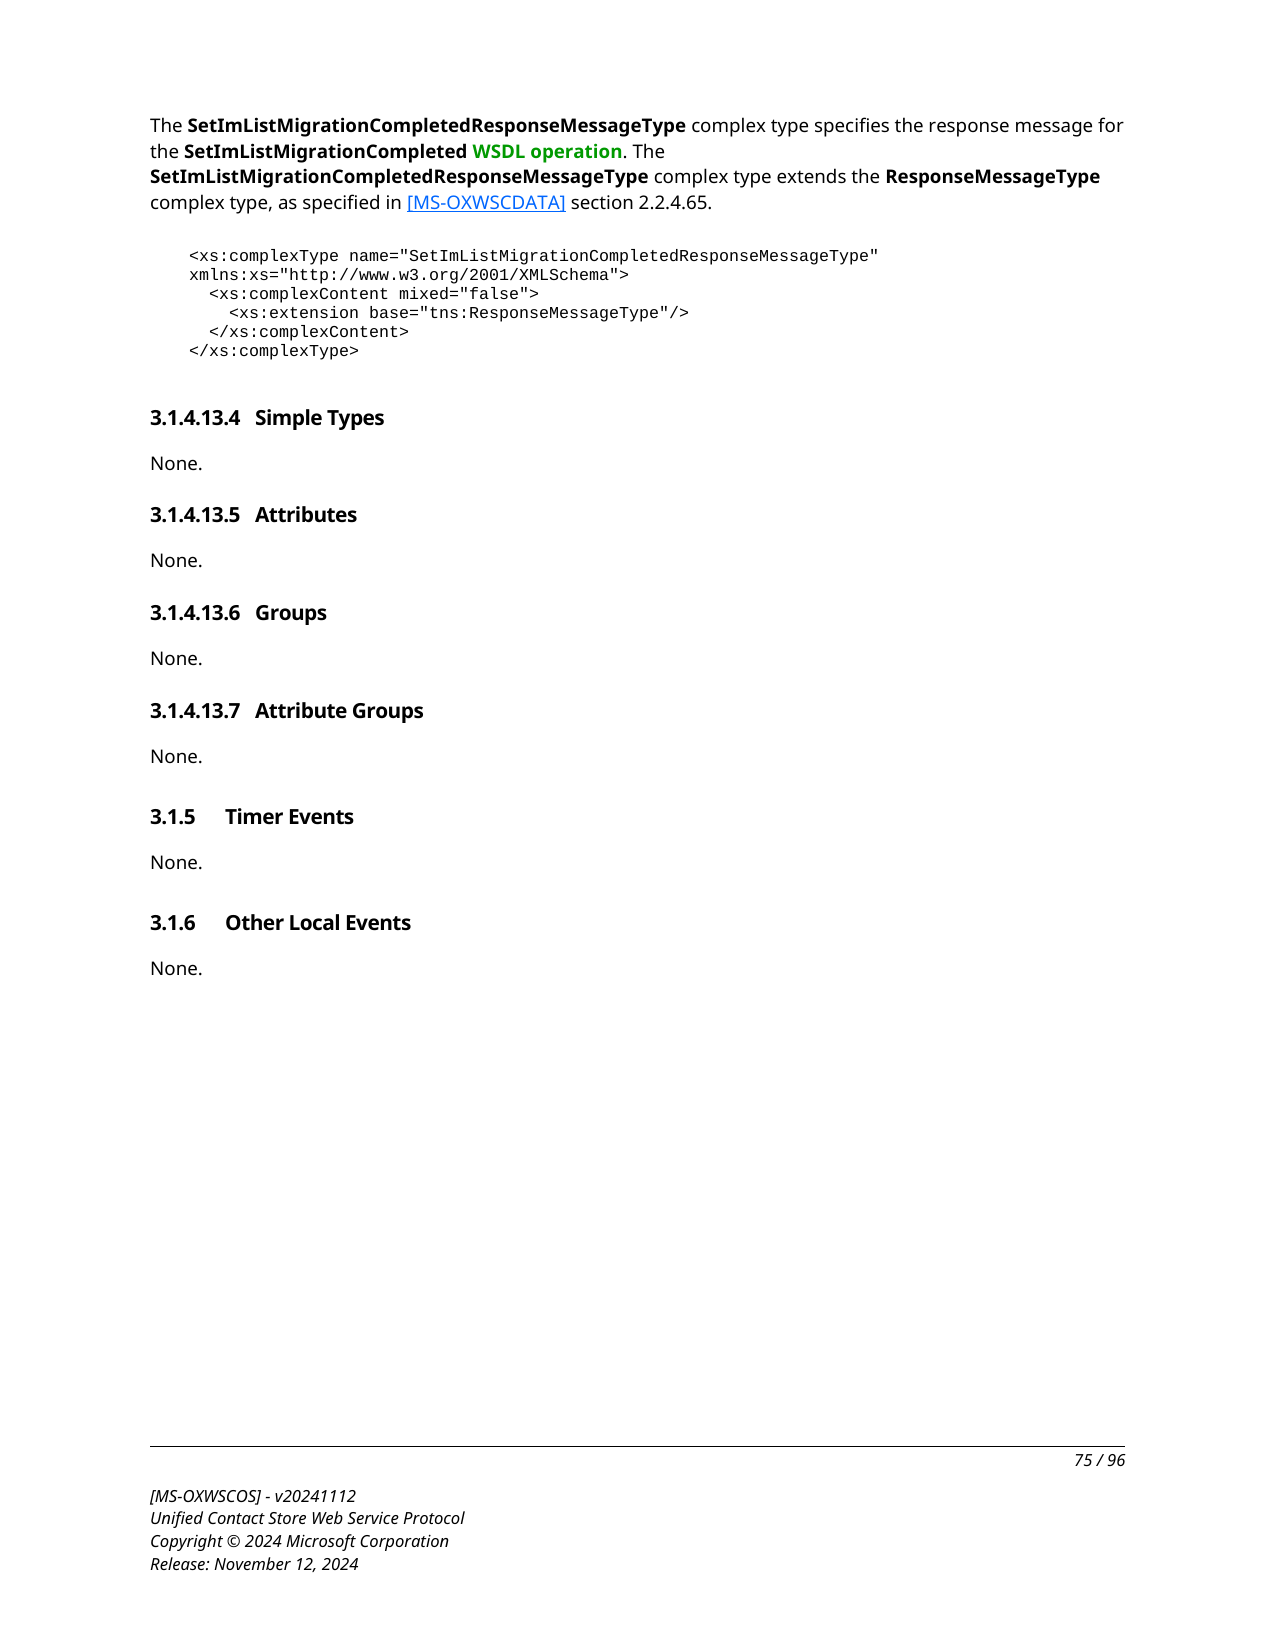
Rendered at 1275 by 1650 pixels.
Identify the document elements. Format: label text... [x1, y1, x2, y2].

text None. [150, 548, 1125, 573]
text <xs:complexContent mixed="false"> [175, 271, 1137, 290]
text <xs:extension base="tns:ResponseMessageType"/> [175, 290, 1137, 309]
text None. [150, 743, 1125, 768]
subtitle Groups [150, 598, 1125, 627]
text </xs:complexType> [175, 328, 1137, 371]
text None. [150, 645, 1125, 671]
text None. [150, 450, 1125, 475]
subtitle Simple Types [150, 403, 1125, 431]
subtitle Timer Events [150, 802, 1125, 830]
text None. [150, 849, 1125, 874]
text The SetImListMigrationCompletedResponseMessageType complex type specifies the response message for the SetImListMigrationCompleted WSDL operation. The SetImListMigrationCompletedResponseMessageType complex type extends the ResponseMessageType complex type, as specified in [MS-OXWSCDATA] section 2.2.4.65. [150, 112, 1125, 214]
text None. [150, 955, 1125, 981]
subtitle Attributes [150, 500, 1125, 529]
text <xs:complexType name="SetImListMigrationCompletedResponseMessageType" xmlns:xs="http://www.w3.org/2001/XMLSchema"> [175, 240, 1137, 271]
subtitle Attribute Groups [150, 696, 1125, 724]
text </xs:complexContent> [175, 309, 1137, 328]
subtitle Other Local Events [150, 908, 1125, 936]
